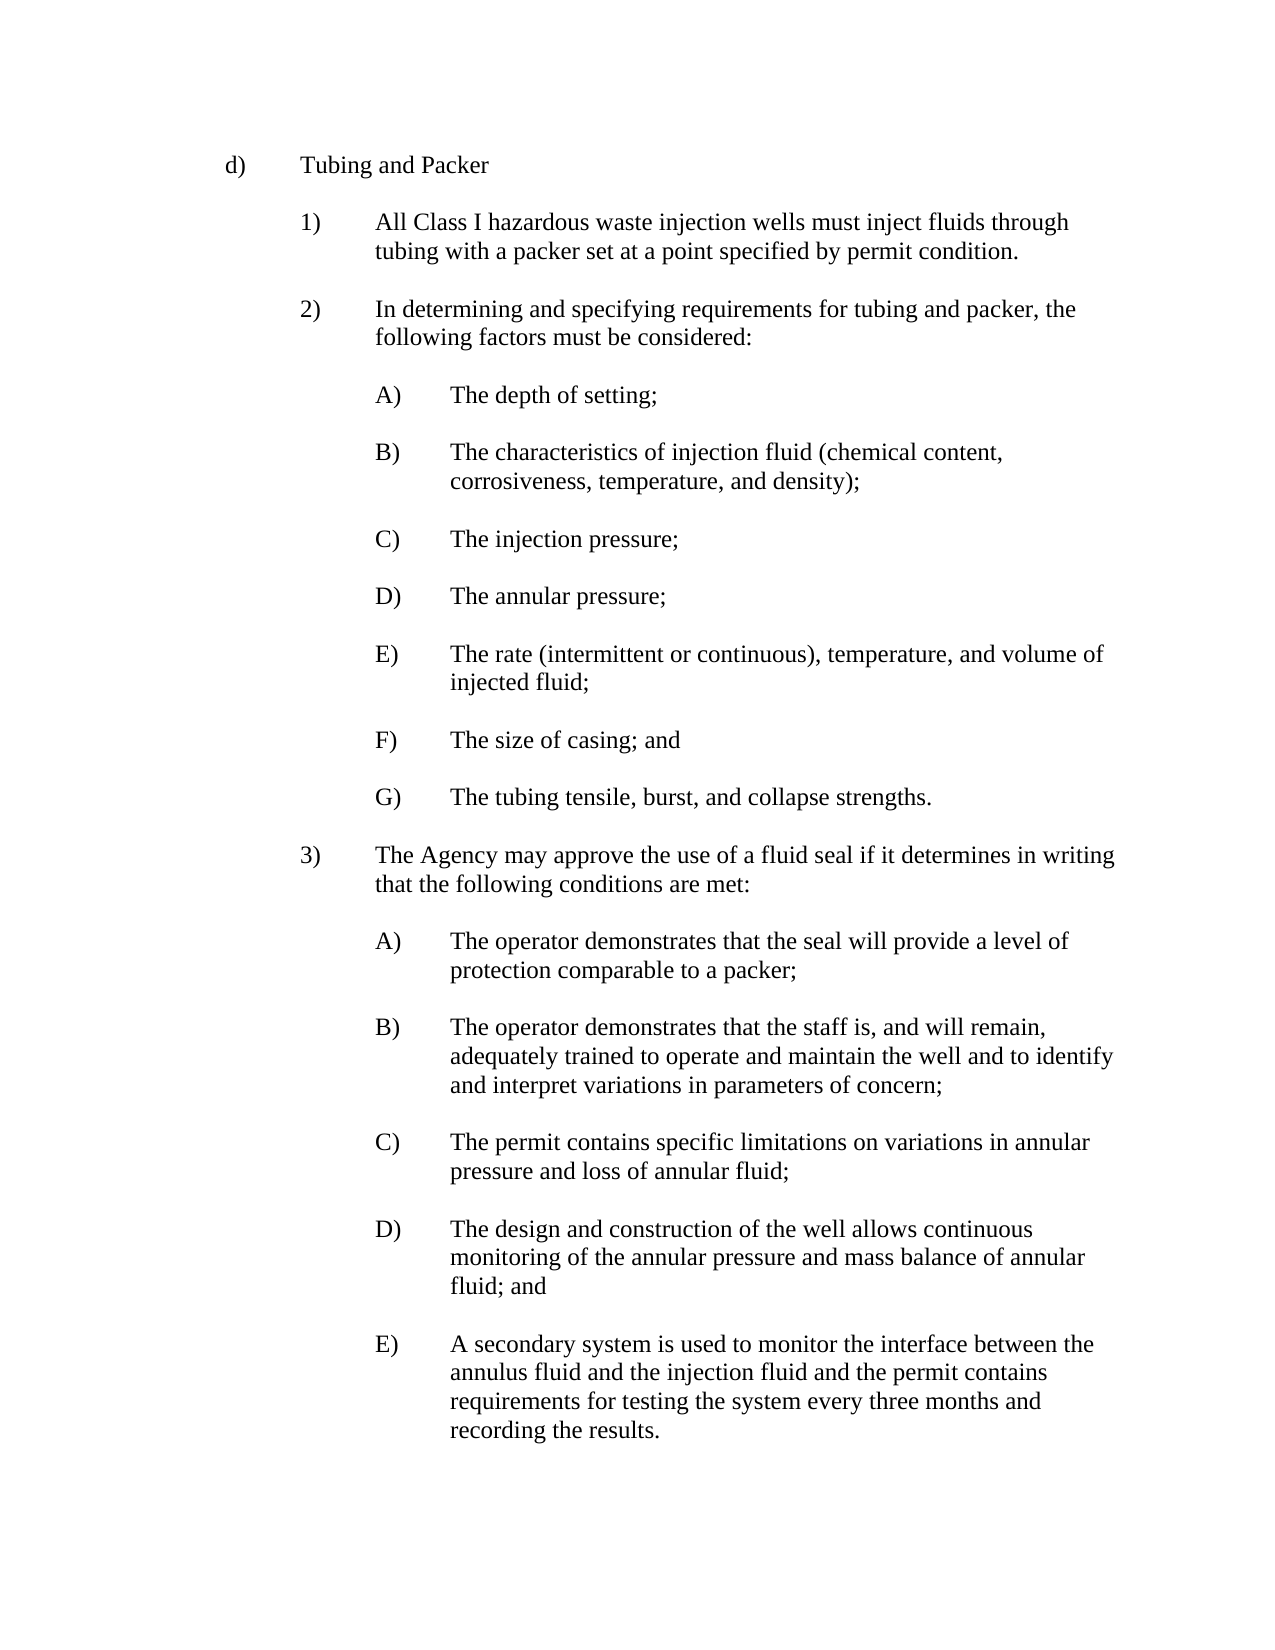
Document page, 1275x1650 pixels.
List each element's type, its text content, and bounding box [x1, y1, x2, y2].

text B) The operator demonstrates that the staff is, and will remain, adequately trained to operate and maintain the well and to identify and interpret variations in parameters of concern; [375, 1012, 1125, 1099]
text F) The size of casing; and [375, 725, 1125, 754]
text C) The permit contains specific limitations on variations in annular pressure and loss of annular fluid; [375, 1127, 1125, 1185]
text B) The characteristics of injection fluid (chemical content, corrosiveness, temperature, and density); [375, 437, 1125, 495]
text 1) All Class I hazardous waste injection wells must inject fluids through tubing with a packer set at a point specified by permit condition. [300, 207, 1125, 265]
text D) The design and construction of the well allows continuous monitoring of the annular pressure and mass balance of annular fluid; and [375, 1214, 1125, 1300]
text 3) The Agency may approve the use of a fluid seal if it determines in writing that the following conditions are met: [300, 840, 1125, 897]
text E) A secondary system is used to monitor the interface between the annulus fluid and the injection fluid and the permit contains requirements for testing the system every three months and recording the results. [375, 1329, 1125, 1444]
text D) The annular pressure; [375, 581, 1125, 610]
text 2) In determining and specifying requirements for tubing and packer, the following factors must be considered: [300, 294, 1125, 351]
text C) The injection pressure; [375, 524, 1125, 552]
text d) Tubing and Packer [225, 150, 1125, 179]
text A) The depth of setting; [375, 380, 1125, 409]
text E) The rate (intermittent or continuous), temperature, and volume of injected fluid; [375, 639, 1125, 696]
text A) The operator demonstrates that the seal will provide a level of protection comparable to a packer; [375, 926, 1125, 984]
text G) The tubing tensile, burst, and collapse strengths. [375, 782, 1125, 811]
